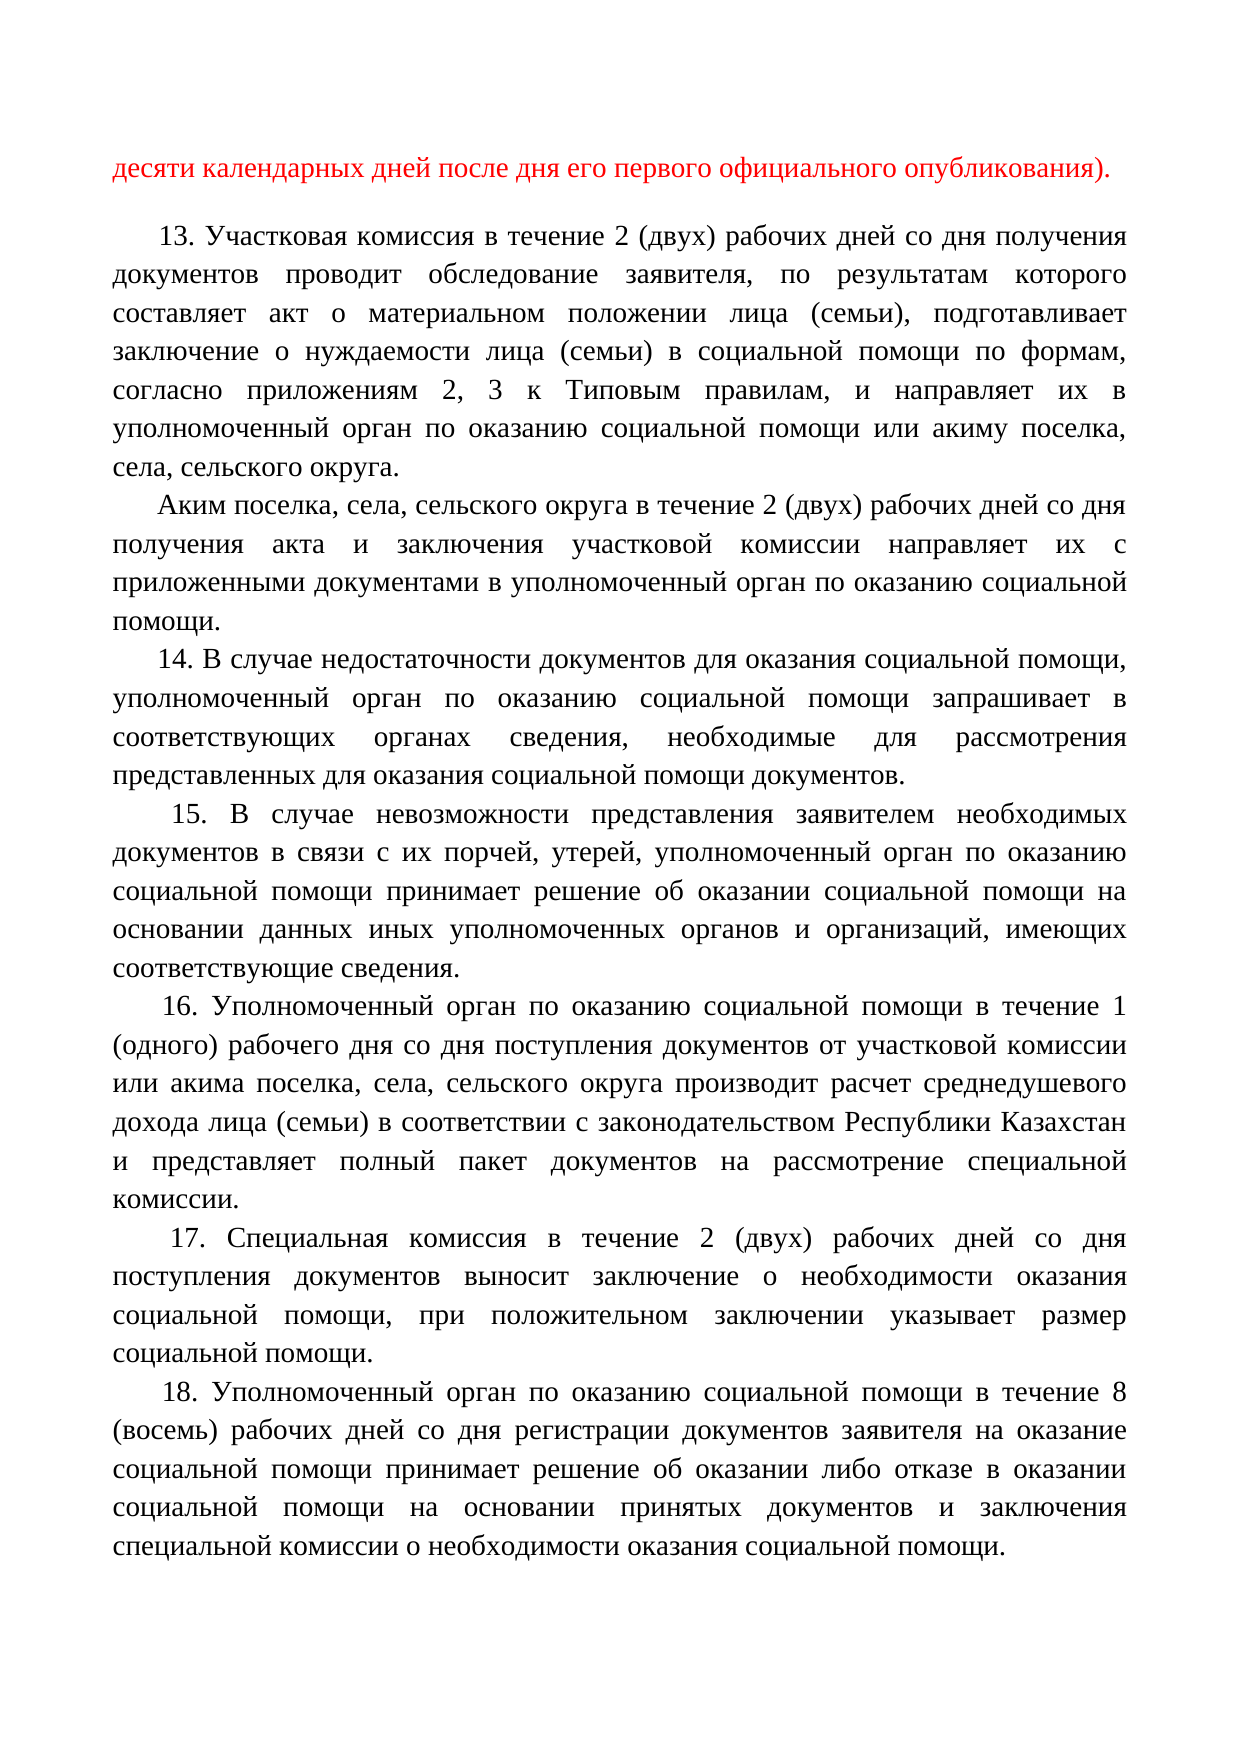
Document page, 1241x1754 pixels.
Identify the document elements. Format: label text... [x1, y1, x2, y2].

text 18. Уполномоченный орган по оказанию социальной помощи в течение 8 (восемь) рабочих дней со дня регистрации документов заявителя на оказание социальной помощи принимает решение об оказании либо отказе в оказании социальной помощи на основании принятых документов и заключения специальной комиссии о необходимости оказания социальной помощи. [112, 1374, 1128, 1562]
text 17. Специальная комиссия в течение 2 (двух) рабочих дней со дня поступления документов выносит заключение о необходимости оказания социальной помощи, при положительном заключении указывает размер социальной помощи. [112, 1220, 1128, 1369]
text 13. Участковая комиссия в течение 2 (двух) рабочих дней со дня получения документов проводит обследование заявителя, по результатам которого составляет акт о материальном положении лица (семьи), подготавливает заключение о нуждаемости лица (семьи) в социальной помощи по формам, согласно приложениям 2, 3 к Типовым правилам, и направляет их в уполномоченный орган по оказанию социальной помощи или акиму поселка, села, сельского округа. [112, 218, 1128, 482]
text 16. Уполномоченный орган по оказанию социальной помощи в течение 1 (одного) рабочего дня со дня поступления документов от участковой комиссии или акима поселка, села, сельского округа производит расчет среднедушевого дохода лица (семьи) в соответствии с законодательством Республики Казахстан и представляет полный пакет документов на рассмотрение специальной комиссии. [112, 988, 1128, 1215]
text 14. В случае недостаточности документов для оказания социальной помощи, уполномоченный орган по оказанию социальной помощи запрашивает в соответствующих органах сведения, необходимые для рассмотрения представленных для оказания социальной помощи документов. [112, 642, 1128, 791]
text Аким поселка, села, сельского округа в течение 2 (двух) рабочих дней со дня получения акта и заключения участковой комиссии направляет их с приложенными документами в уполномоченный орган по оказанию социальной помощи. [112, 487, 1128, 637]
text 15. В случае невозможности представления заявителем необходимых документов в связи с их порчей, утерей, уполномоченный орган по оказанию социальной помощи принимает решение об оказании социальной помощи на основании данных иных уполномоченных органов и организаций, имеющих соответствующие сведения. [112, 796, 1128, 983]
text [112, 150, 1128, 214]
